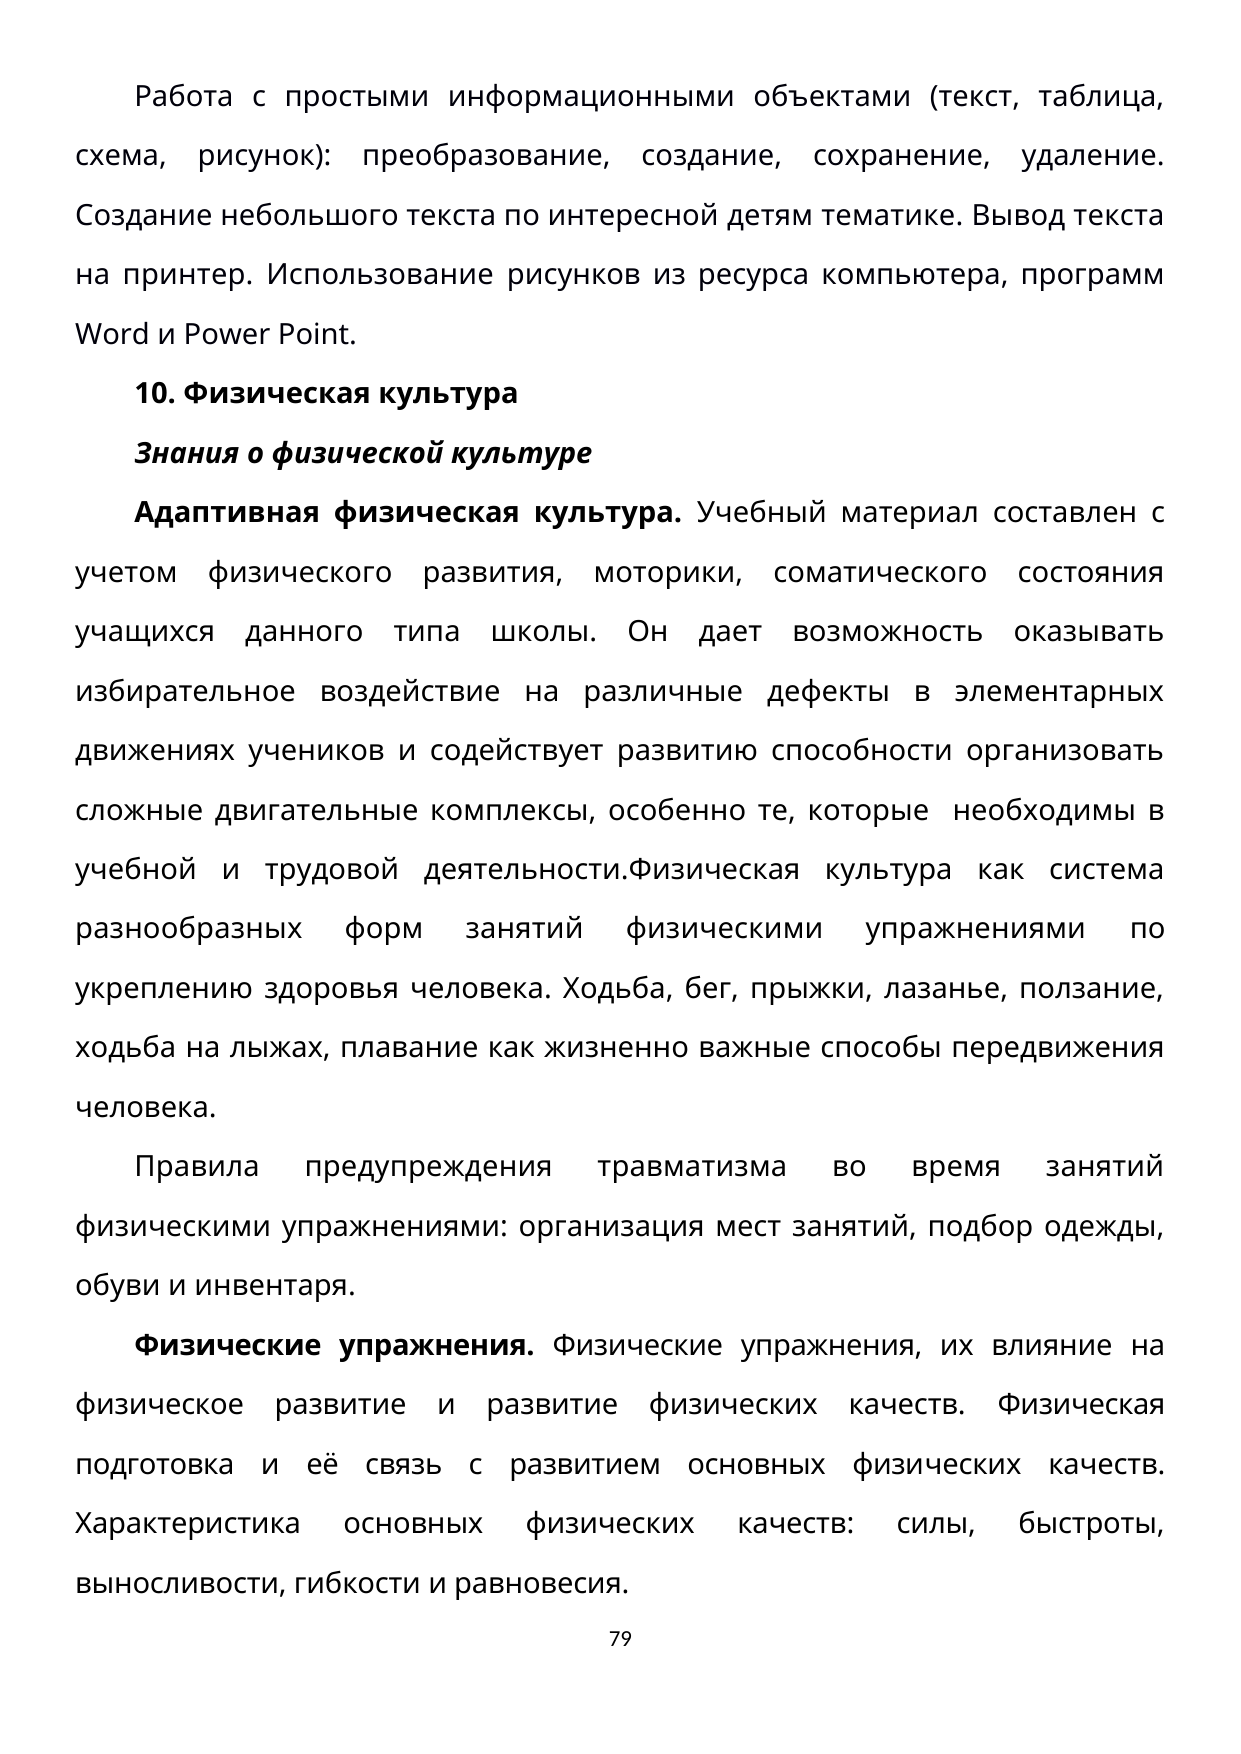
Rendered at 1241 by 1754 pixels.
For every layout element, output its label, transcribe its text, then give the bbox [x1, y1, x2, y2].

text Физические упражнения. Физические упражнения, их влияние на физическое развитие и развитие физических качеств. Физическая подготовка и её связь с развитием основных физических качеств. Характеристика основных физических качеств: силы, быстроты, выносливости, гибкости и равновесия. [75, 1324, 1165, 1602]
text Работа с простыми информационными объектами (текст, таблица, схема, рисунок): преобразование, создание, сохранение, удаление. Создание небольшого текста по интересной детям тематике. Вывод текста на принтер. Использование рисунков из ресурса компьютера, программ Word и Power Point. [75, 75, 1165, 353]
text Правила предупреждения травматизма во время занятий физическими упражнениями: организация мест занятий, подбор одежды, обуви и инвентаря. [75, 1146, 1165, 1304]
text Знания о физической культуре [75, 432, 1165, 472]
text Адаптивная физическая культура. Учебный материал составлен с учетом физического развития, моторики, соматического состояния учащихся данного типа школы. Он дает возможность оказывать избирательное воздействие на различные дефекты в элементарных движениях учеников и содействует развитию способности организовать сложные двигательные комплексы, особенно те, которые необходимы в учебной и трудовой деятельности.Физическая культура как система разнообразных форм занятий физическими упражнениями по укреплению здоровья человека. Ходьба, бег, прыжки, лазанье, ползание, ходьба на лыжах, плавание как жизненно важные способы передвижения человека. [75, 491, 1165, 1126]
text 10. Физическая культура [75, 372, 1165, 412]
